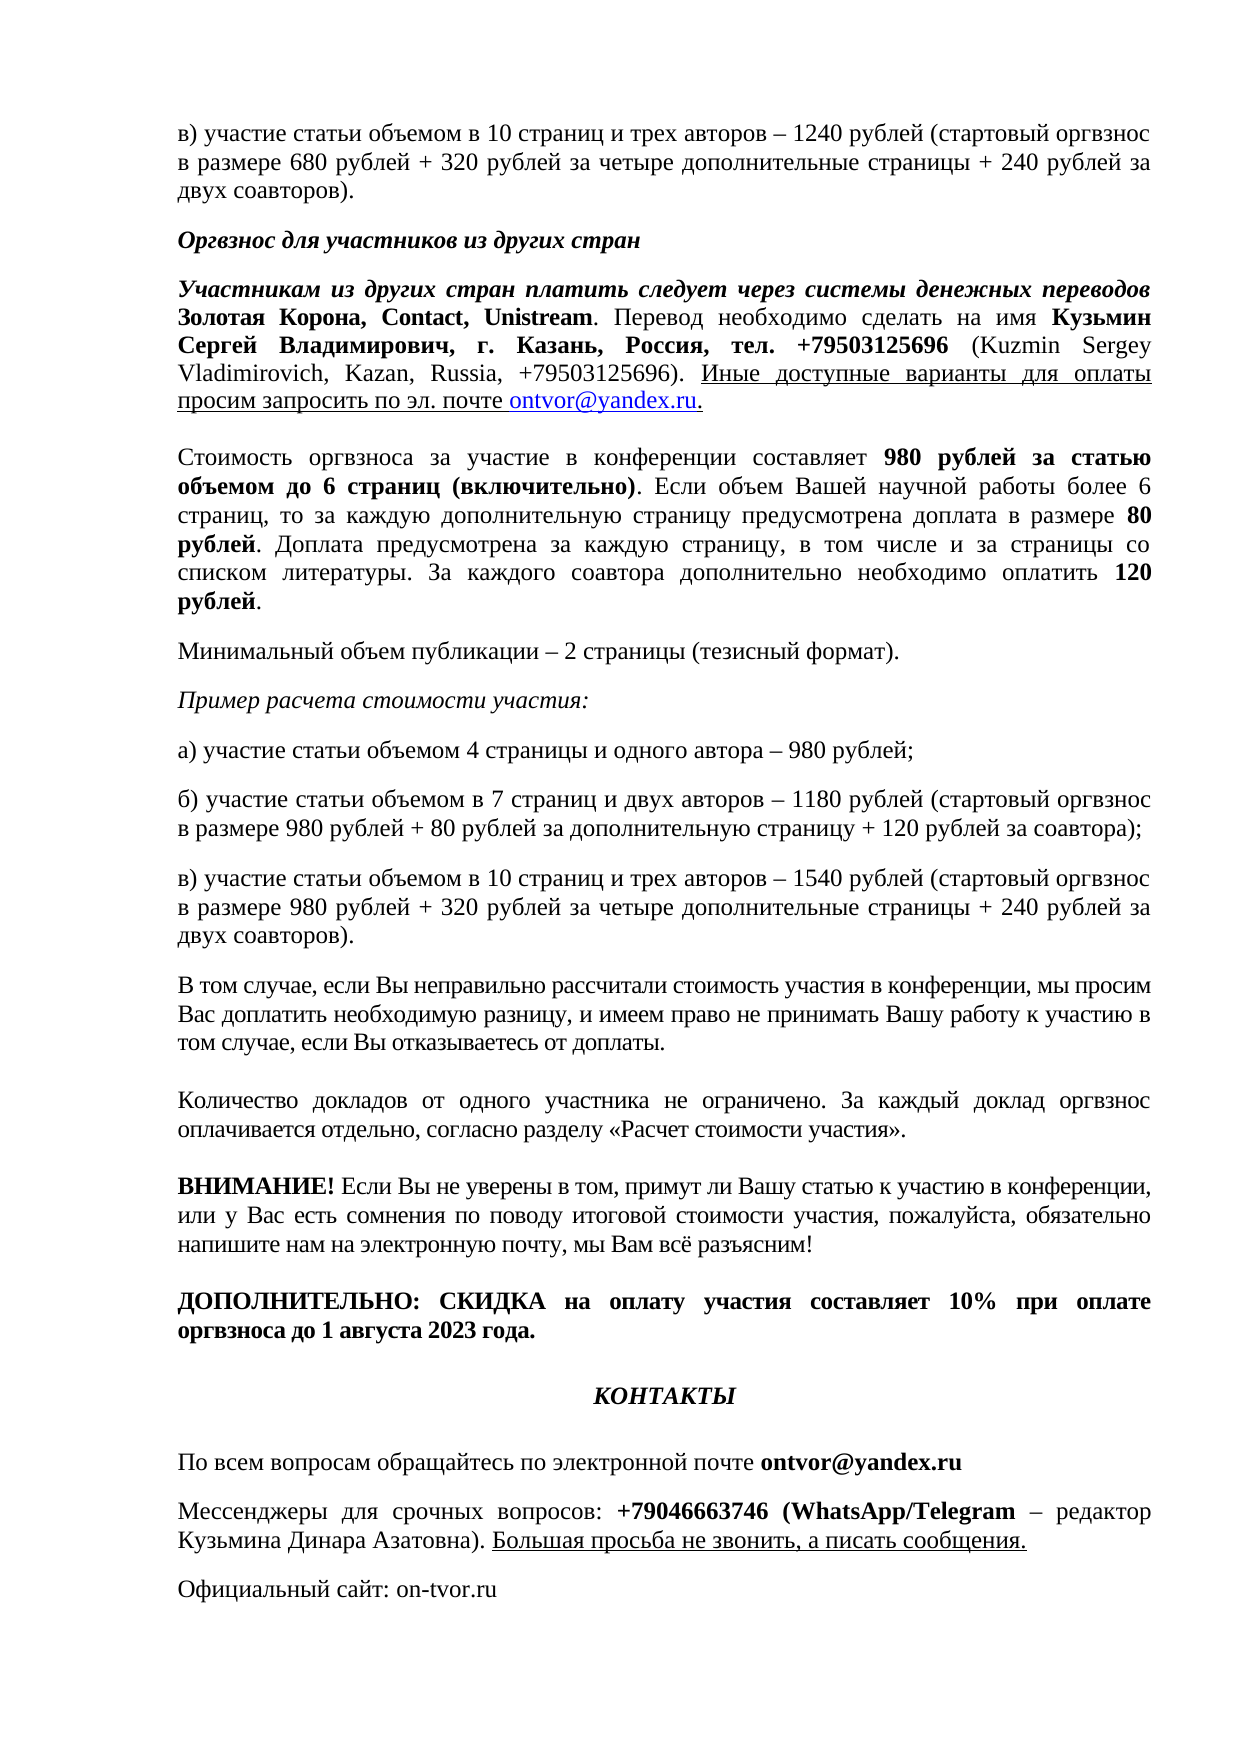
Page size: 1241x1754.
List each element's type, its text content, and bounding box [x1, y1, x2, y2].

text в) участие статьи объемом в 10 страниц и трех авторов – 1540 рублей (стартовый оргвзнос в размере 980 рублей + 320 рублей за четыре дополнительные страницы + 240 рублей за двух соавторов). [177, 863, 1152, 949]
text ВНИМАНИЕ! Если Вы не уверены в том, примут ли Вашу статью к участию в конференции, или у Вас есть сомнения по поводу итоговой стоимости участия, пожалуйста, обязательно напишите нам на электронную почту, мы Вам всё разъясним! [177, 1171, 1152, 1257]
text Мессенджеры для срочных вопросов: +79046663746 (WhatsApp/Telegram – редактор Кузьмина Динара Азатовна). Большая просьба не звонить, а писать сообщения. [177, 1496, 1152, 1554]
text Официальный сайт: on-tvor.ru [177, 1574, 1152, 1603]
text КОНТАКТЫ [177, 1381, 1152, 1409]
text Стоимость оргвзноса за участие в конференции составляет 980 рублей за статью объемом до 6 страниц (включительно). Если объем Вашей научной работы более 6 страниц, то за каждую дополнительную страницу предусмотрена доплата в размере 80 рублей. Доплата предусмотрена за каждую страницу, в том числе и за страницы со списком литературы. За каждого соавтора дополнительно необходимо оплатить 120 рублей. [177, 442, 1152, 615]
text Участникам из других стран платить следует через системы денежных переводов Золотая Корона, Contact, Unistream. Перевод необходимо сделать на имя Кузьмин Сергей Владимирович, г. Казань, Россия, тел. +79503125696 (Kuzmin Sergey Vladimirovich, Kazan, Russia, +79503125696). Иные доступные варианты для оплаты просим запросить по эл. почте ontvor@yandex.ru. [177, 275, 1152, 414]
text Оргвзнос для участников из других стран [177, 225, 1152, 254]
text а) участие статьи объемом 4 страницы и одного автора – 980 рублей; [177, 735, 1152, 764]
text Количество докладов от одного участника не ограничено. За каждый доклад оргвзнос оплачивается отдельно, согласно разделу «Расчет стоимости участия». [177, 1085, 1152, 1142]
text По всем вопросам обращайтесь по электронной почте ontvor@yandex.ru [177, 1447, 1152, 1475]
text б) участие статьи объемом в 7 страниц и двух авторов – 1180 рублей (стартовый оргвзнос в размере 980 рублей + 80 рублей за дополнительную страницу + 120 рублей за соавтора); [177, 784, 1152, 842]
text Пример расчета стоимости участия: [177, 685, 1152, 714]
text в) участие статьи объемом в 10 страниц и трех авторов – 1240 рублей (стартовый оргвзнос в размере 680 рублей + 320 рублей за четыре дополнительные страницы + 240 рублей за двух соавторов). [177, 118, 1152, 204]
text В том случае, если Вы неправильно рассчитали стоимость участия в конференции, мы просим Вас доплатить необходимую разницу, и имеем право не принимать Вашу работу к участию в том случае, если Вы отказываетесь от доплаты. [177, 970, 1152, 1056]
text ДОПОЛНИТЕЛЬНО: СКИДКА на оплату участия составляет 10% при оплате оргвзноса до 1 августа 2023 года. [177, 1286, 1152, 1344]
text Минимальный объем публикации – 2 страницы (тезисный формат). [177, 636, 1152, 664]
